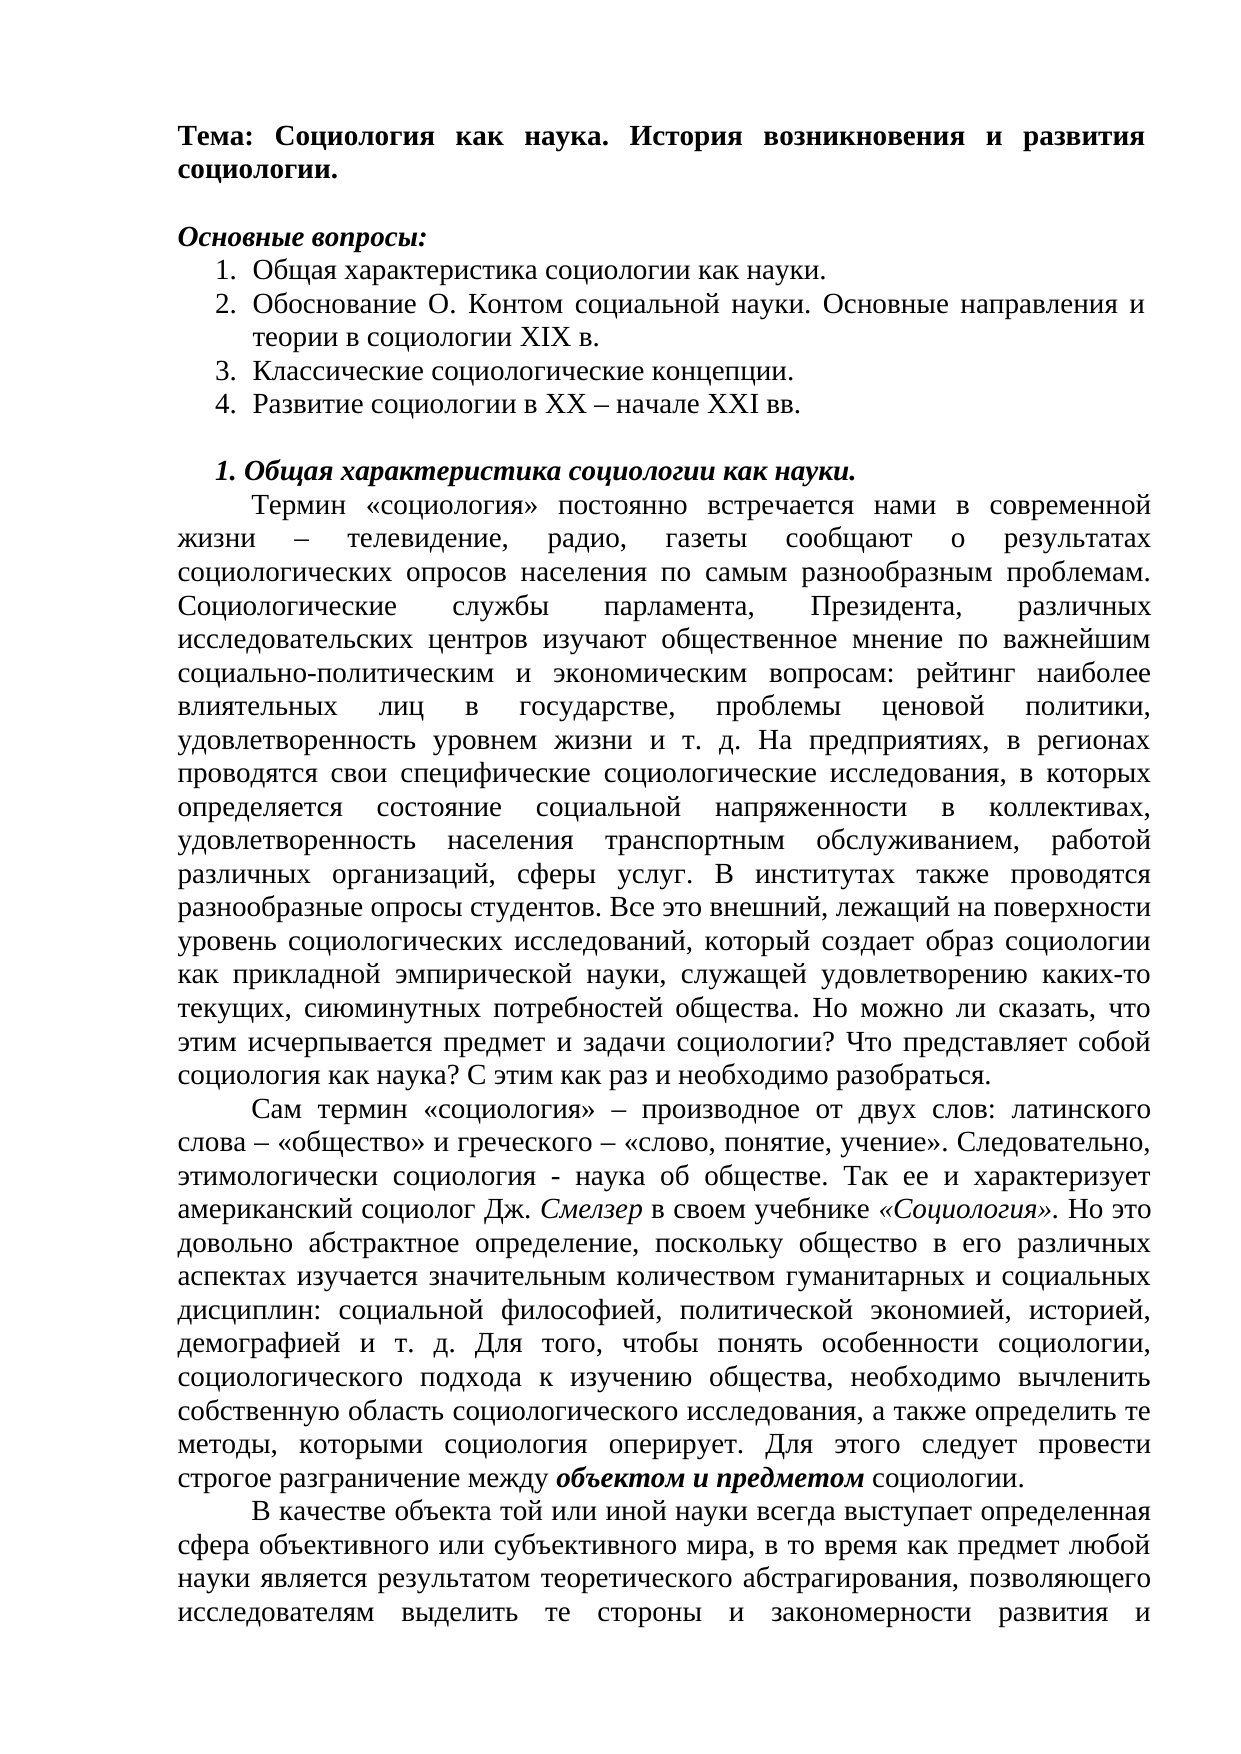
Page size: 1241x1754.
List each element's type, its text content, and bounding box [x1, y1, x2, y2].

list Общая характеристика социологии как науки. [215, 252, 1146, 286]
list Обоснование О. Контом социальной науки. Основные направления и теории в социологии XIX в. [215, 286, 1146, 353]
text Основные вопросы: [177, 219, 1146, 252]
list Развитие социологии в ХХ – начале ХХI вв. [215, 386, 1146, 420]
list Классические социологические концепции. [215, 353, 1146, 386]
text Сам термин «социология» – производное от двух слов: латинского слова – «общество» и греческого – «слово, понятие, учение». Следовательно, этимологически социология - наука об обществе. Так ее и характеризует американский социолог Дж. Смелзер в своем учебнике «Социология». Но это довольно абстрактное определение, поскольку общество в его различных аспектах изучается значительным количеством гуманитарных и социальных дисциплин: социальной философией, политической экономией, историей, демографией и т. д. Для того, чтобы понять особенности социологии, социологического подхода к изучению общества, необходимо вычленить собственную область социологического исследования, а также определить те методы, которыми социология оперирует. Для этого следует провести строгое разграничение между объектом и предметом социологии. [177, 1091, 1152, 1493]
text 1. Общая характеристика социологии как науки. [215, 453, 1146, 487]
text Тема: Социология как наука. История возникновения и развития социологии. [177, 118, 1146, 185]
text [177, 1493, 1152, 1627]
text Термин «социология» постоянно встречается нами в современной жизни – телевидение, радио, газеты сообщают о результатах социологических опросов населения по самым разнообразным проблемам. Социологические службы парламента, Президента, различных исследовательских центров изучают общественное мнение по важнейшим социально-политическим и экономическим вопросам: рейтинг наиболее влиятельных лиц в государстве, проблемы ценовой политики, удовлетворенность уровнем жизни и т. д. На предприятиях, в регионах проводятся свои специфические социологические исследования, в которых определяется состояние социальной напряженности в коллективах, удовлетворенность населения транспортным обслуживанием, работой различных организаций, сферы услуг. В институтах также проводятся разнообразные опросы студентов. Все это внешний, лежащий на поверхности уровень социологических исследований, который создает образ социологии как прикладной эмпирической науки, служащей удовлетворению каких-то текущих, сиюминутных потребностей общества. Но можно ли сказать, что этим исчерпывается предмет и задачи социологии? Что представляет собой социология как наука? С этим как раз и необходимо разобраться. [177, 487, 1152, 1091]
